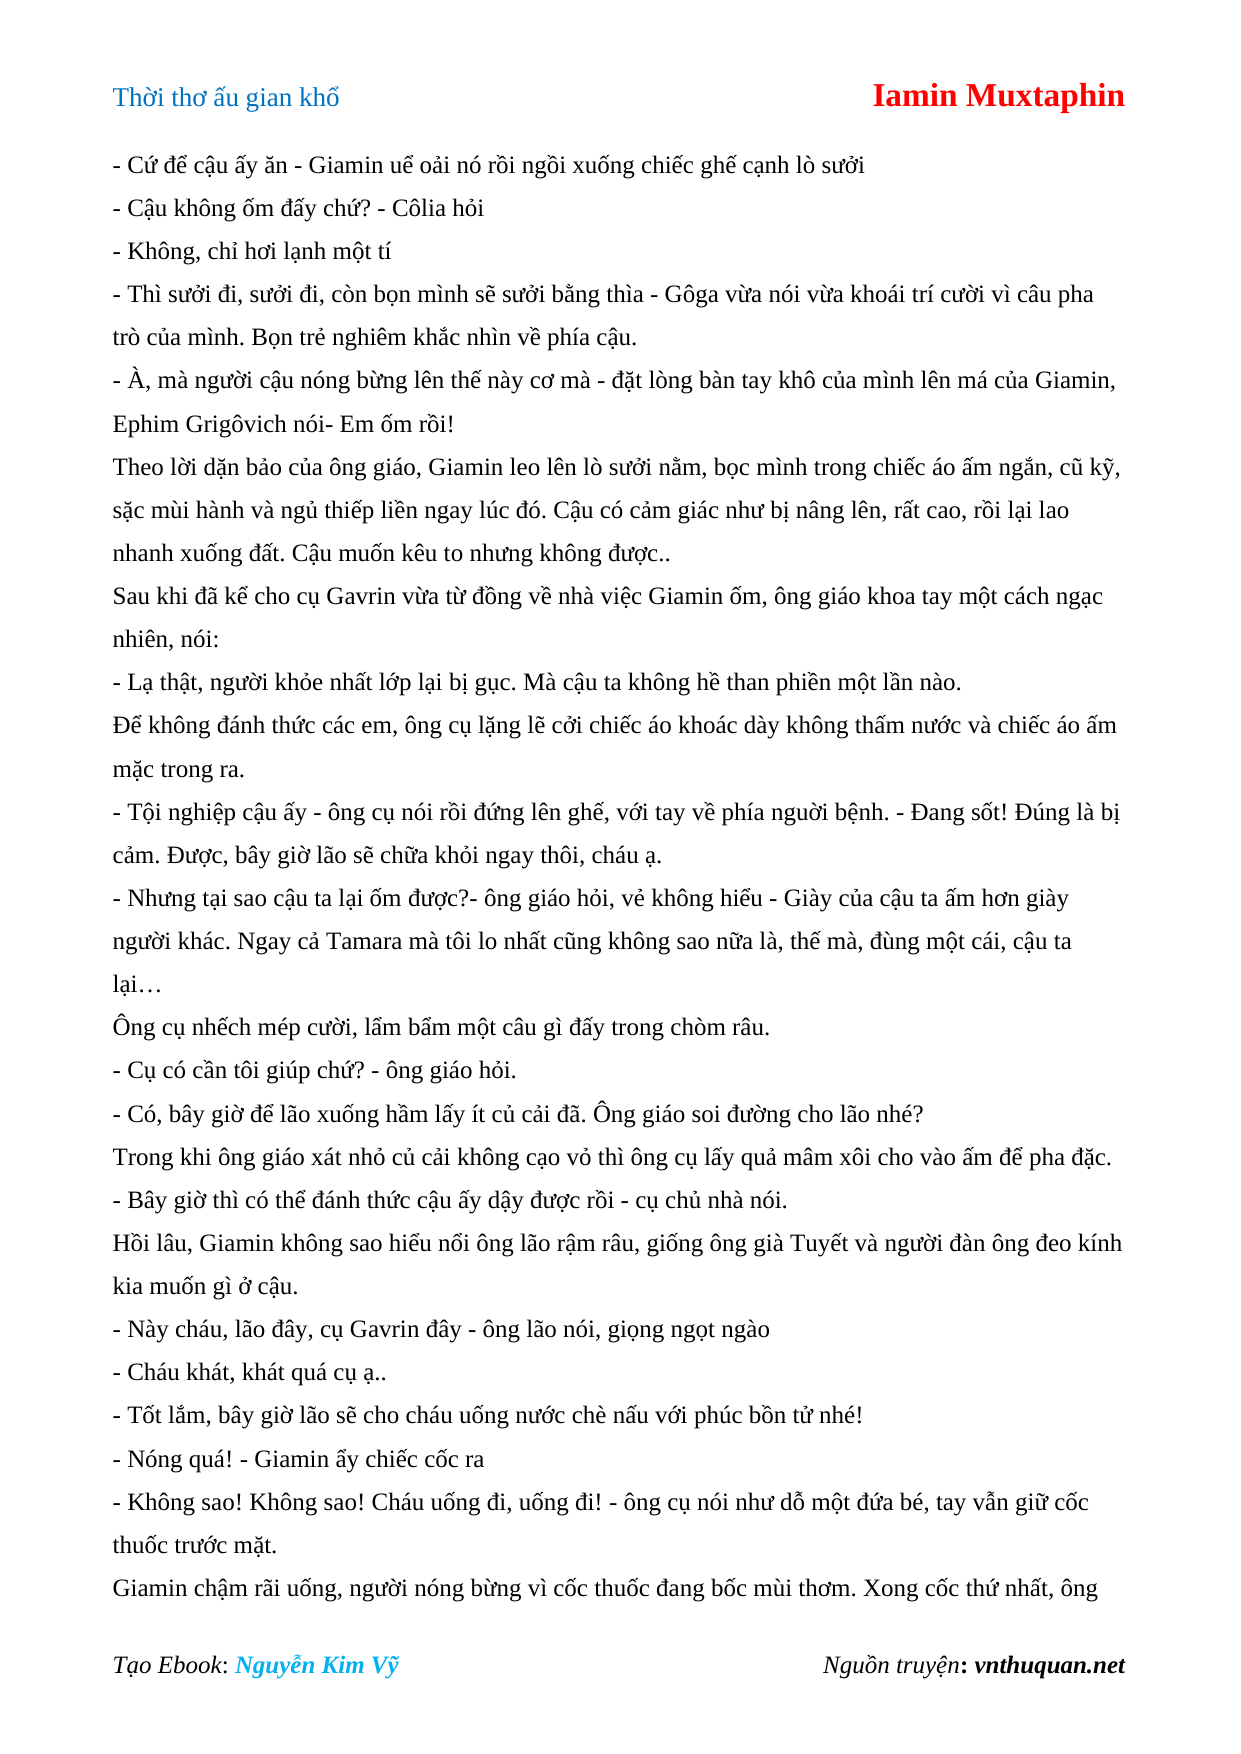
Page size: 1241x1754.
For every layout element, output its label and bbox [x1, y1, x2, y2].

text [112, 150, 1128, 1602]
